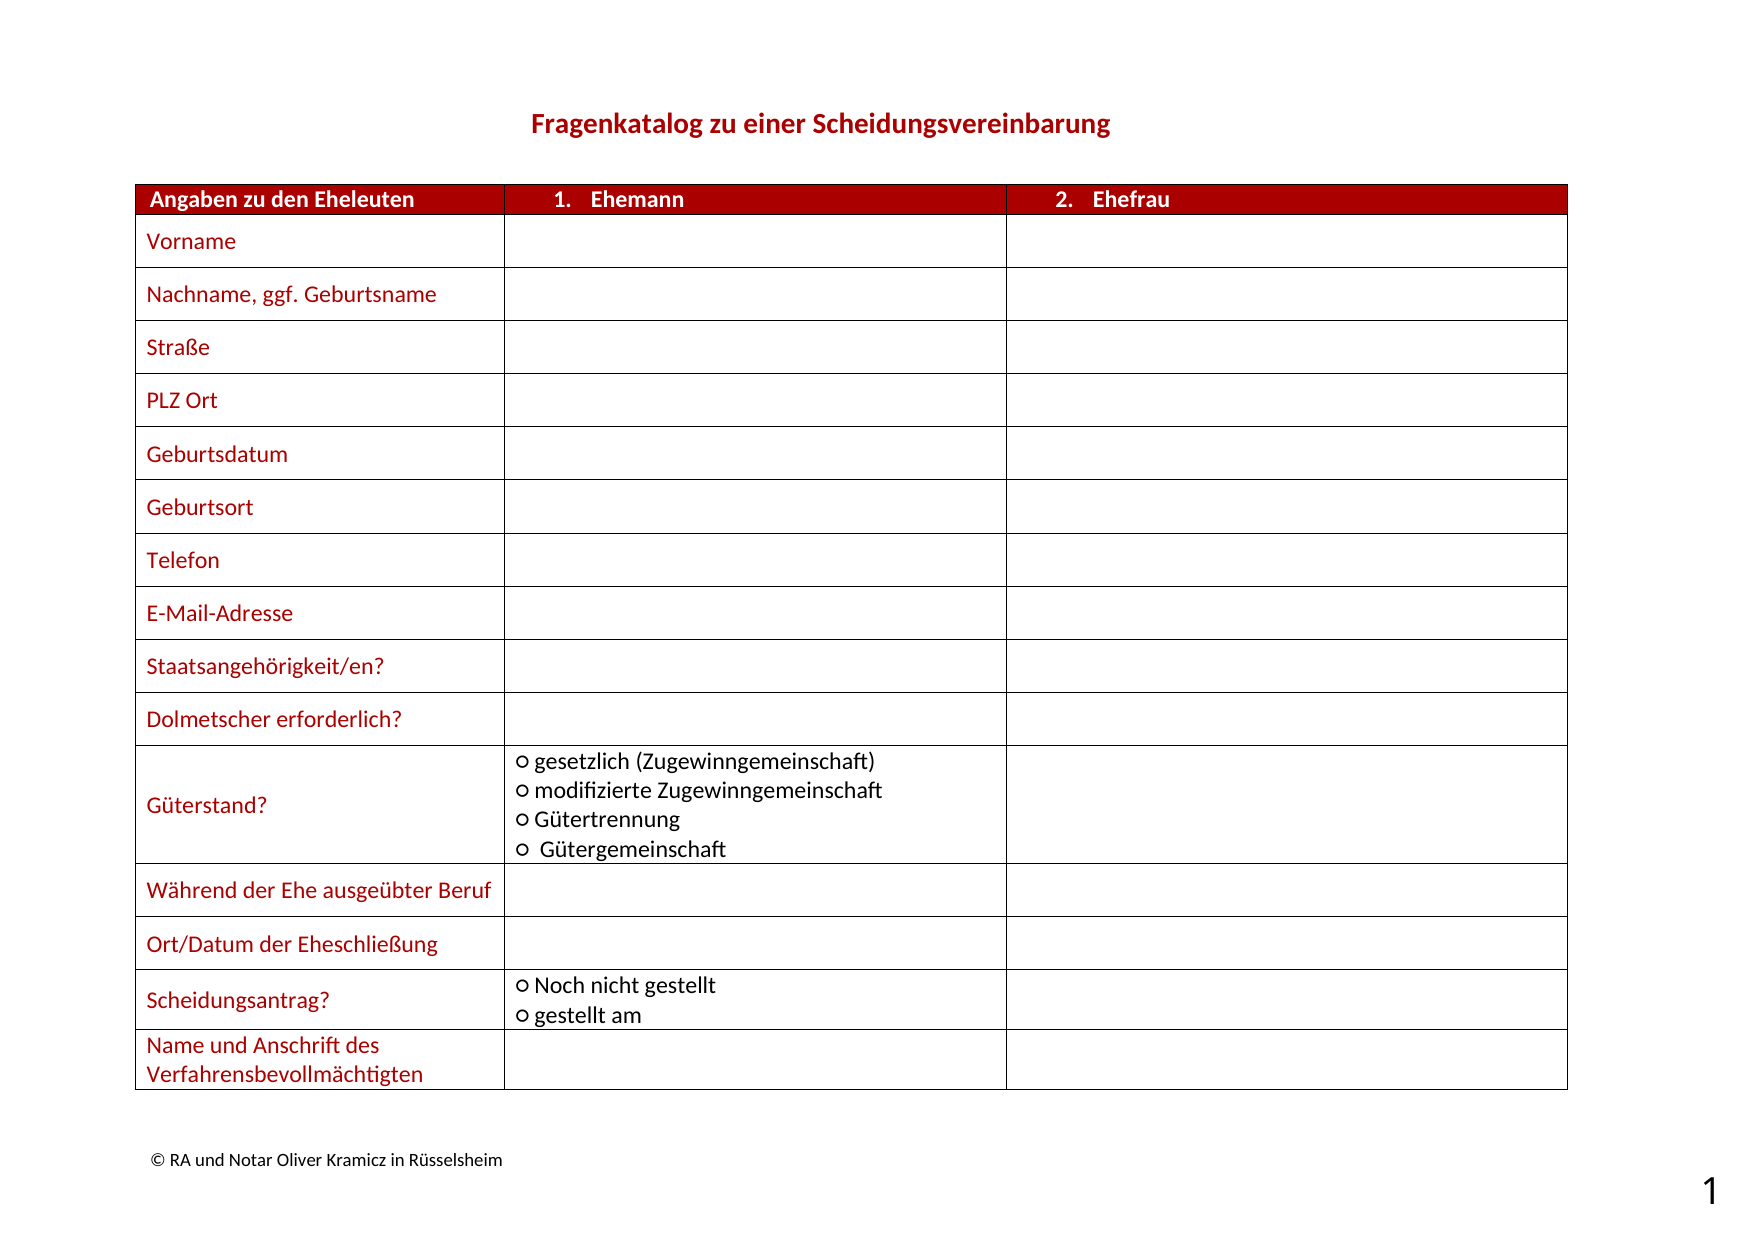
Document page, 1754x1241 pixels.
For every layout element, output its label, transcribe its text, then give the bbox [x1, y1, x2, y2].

table_cell Vorname [136, 215, 504, 267]
table_cell [1007, 746, 1567, 863]
table_cell [1007, 587, 1567, 639]
table_cell [1007, 693, 1567, 745]
table_cell [505, 587, 1006, 639]
table_cell [505, 640, 1006, 692]
text Fragenkatalog zu einer Scheidungsvereinbarung [135, 106, 1506, 141]
table_cell [505, 480, 1006, 532]
table_cell Straße [136, 321, 504, 373]
table_cell [505, 321, 1006, 373]
table_cell [1007, 427, 1567, 479]
table_cell [505, 427, 1006, 479]
table_cell [1007, 970, 1567, 1029]
table_cell Telefon [136, 534, 504, 586]
table_cell Während der Ehe ausgeübter Beruf [136, 864, 504, 916]
table_cell Nachname, ggf. Geburtsname [136, 268, 504, 320]
table_cell Name und Anschrift des Verfahrensbevollmächtigten [136, 1030, 504, 1088]
table_header Ehefrau [1007, 185, 1567, 214]
table_cell Geburtsdatum [136, 427, 504, 479]
table_cell Geburtsort [136, 480, 504, 532]
table_header Angaben zu den Eheleuten [136, 185, 504, 214]
table_cell ○ Noch nicht gestellt ○ gestellt am [505, 970, 1006, 1029]
table_cell Staatsangehörigkeit/en? [136, 640, 504, 692]
table_cell [505, 917, 1006, 969]
table_cell [1007, 864, 1567, 916]
table_cell ○ gesetzlich (Zugewinngemeinschaft) ○ modifizierte Zugewinngemeinschaft ○ Gütertrennung ○ Gütergemeinschaft [505, 746, 1006, 863]
table_cell [1007, 215, 1567, 267]
table_cell E-Mail-Adresse [136, 587, 504, 639]
table_cell [1007, 268, 1567, 320]
table_cell [1007, 374, 1567, 426]
table_header Ehemann [505, 185, 1006, 214]
table_cell [505, 374, 1006, 426]
table_cell Ort/Datum der Eheschließung [136, 917, 504, 969]
table_cell [505, 864, 1006, 916]
table_cell [1007, 1030, 1567, 1088]
table_cell Dolmetscher erforderlich? [136, 693, 504, 745]
table_cell [505, 693, 1006, 745]
table_cell [1007, 917, 1567, 969]
table_cell [505, 268, 1006, 320]
table_cell PLZ Ort [136, 374, 504, 426]
table_cell [1007, 480, 1567, 532]
table_cell Scheidungsantrag? [136, 970, 504, 1029]
table_cell [505, 534, 1006, 586]
table_cell [1007, 321, 1567, 373]
table_cell [1007, 534, 1567, 586]
table_cell Güterstand? [136, 746, 504, 863]
table_cell [1007, 640, 1567, 692]
table_cell [505, 1030, 1006, 1088]
table_cell [505, 215, 1006, 267]
